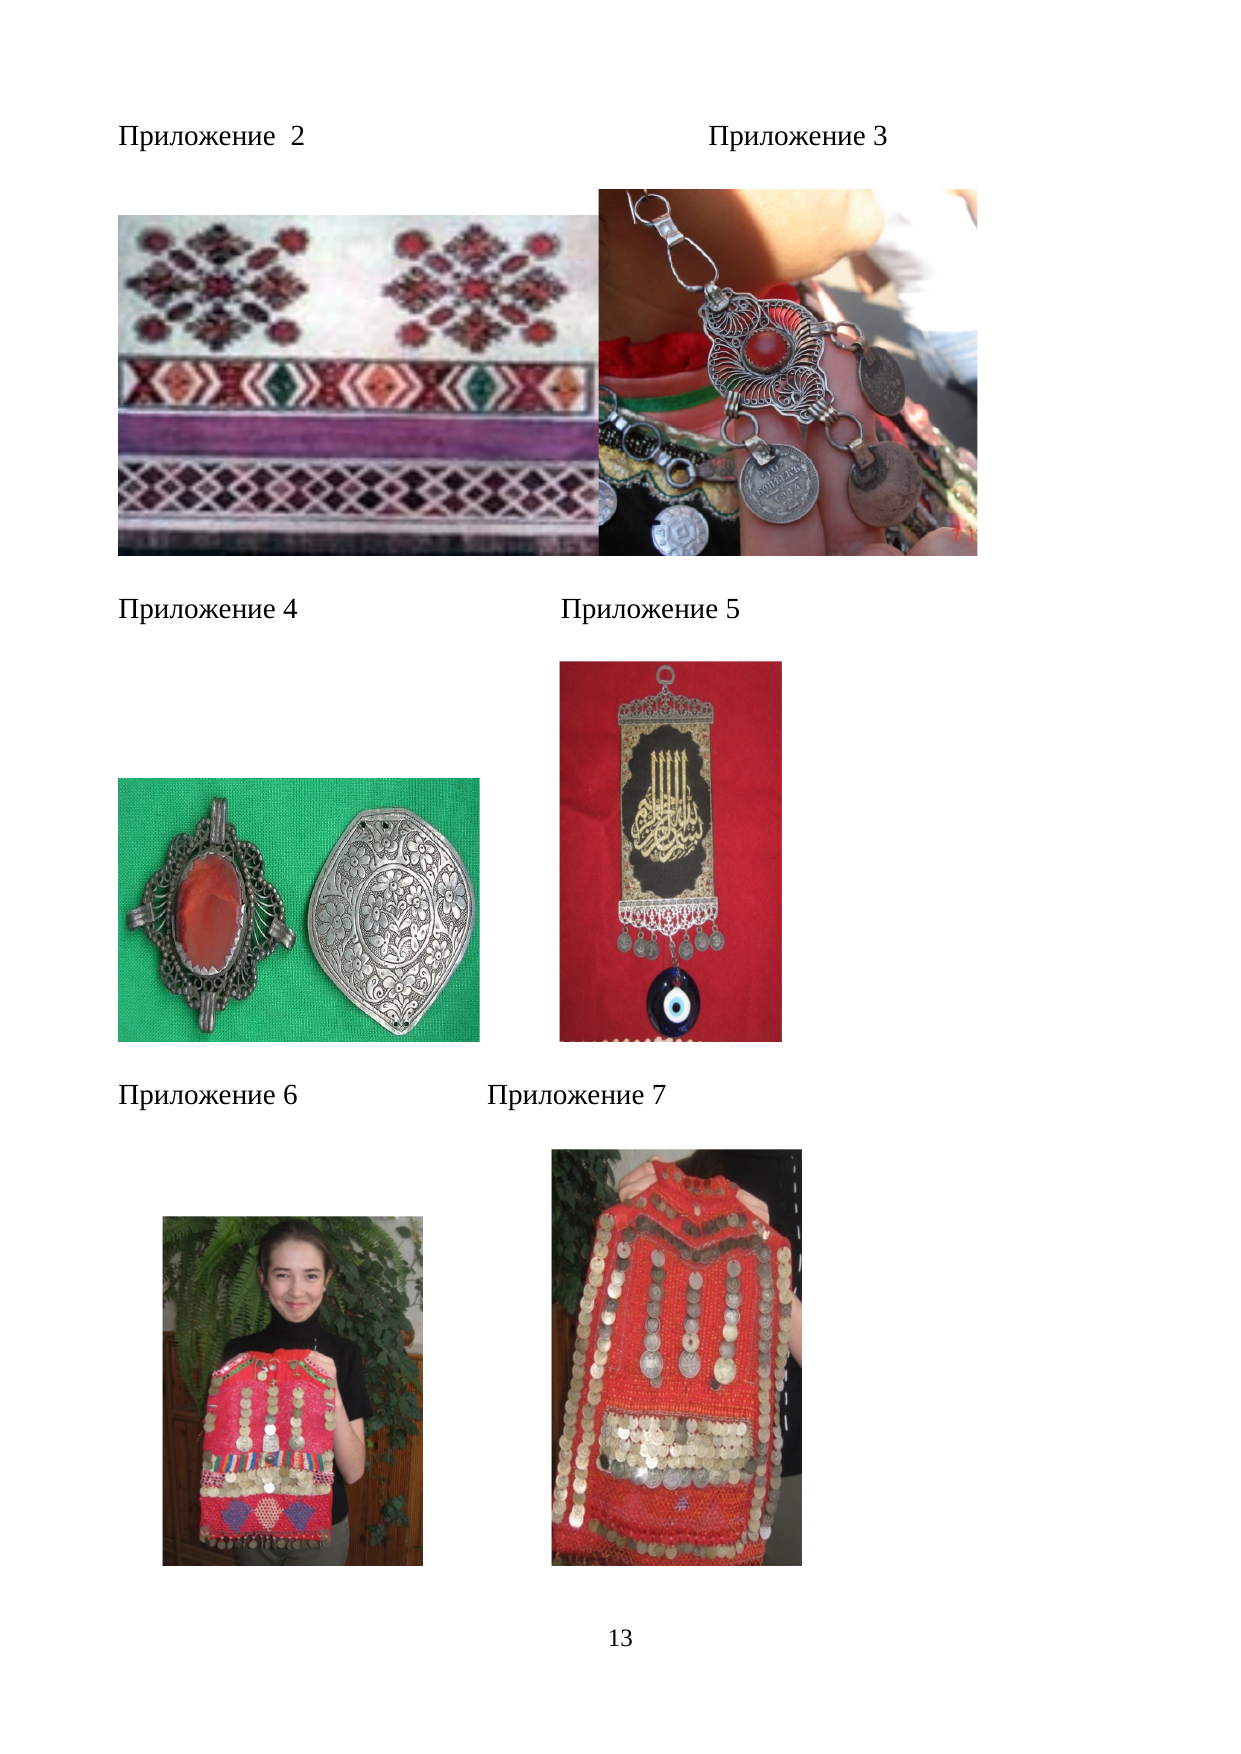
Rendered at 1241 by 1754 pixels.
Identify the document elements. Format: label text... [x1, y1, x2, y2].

picture [118, 778, 480, 1042]
picture [163, 1217, 423, 1566]
picture [118, 189, 978, 556]
text Приложение 6 Приложение 7 [118, 1077, 1122, 1110]
text Приложение 2 Приложение 3 [118, 118, 1122, 152]
picture [552, 1150, 802, 1566]
text Приложение 4 Приложение 5 [118, 591, 1122, 624]
picture [560, 662, 781, 1042]
